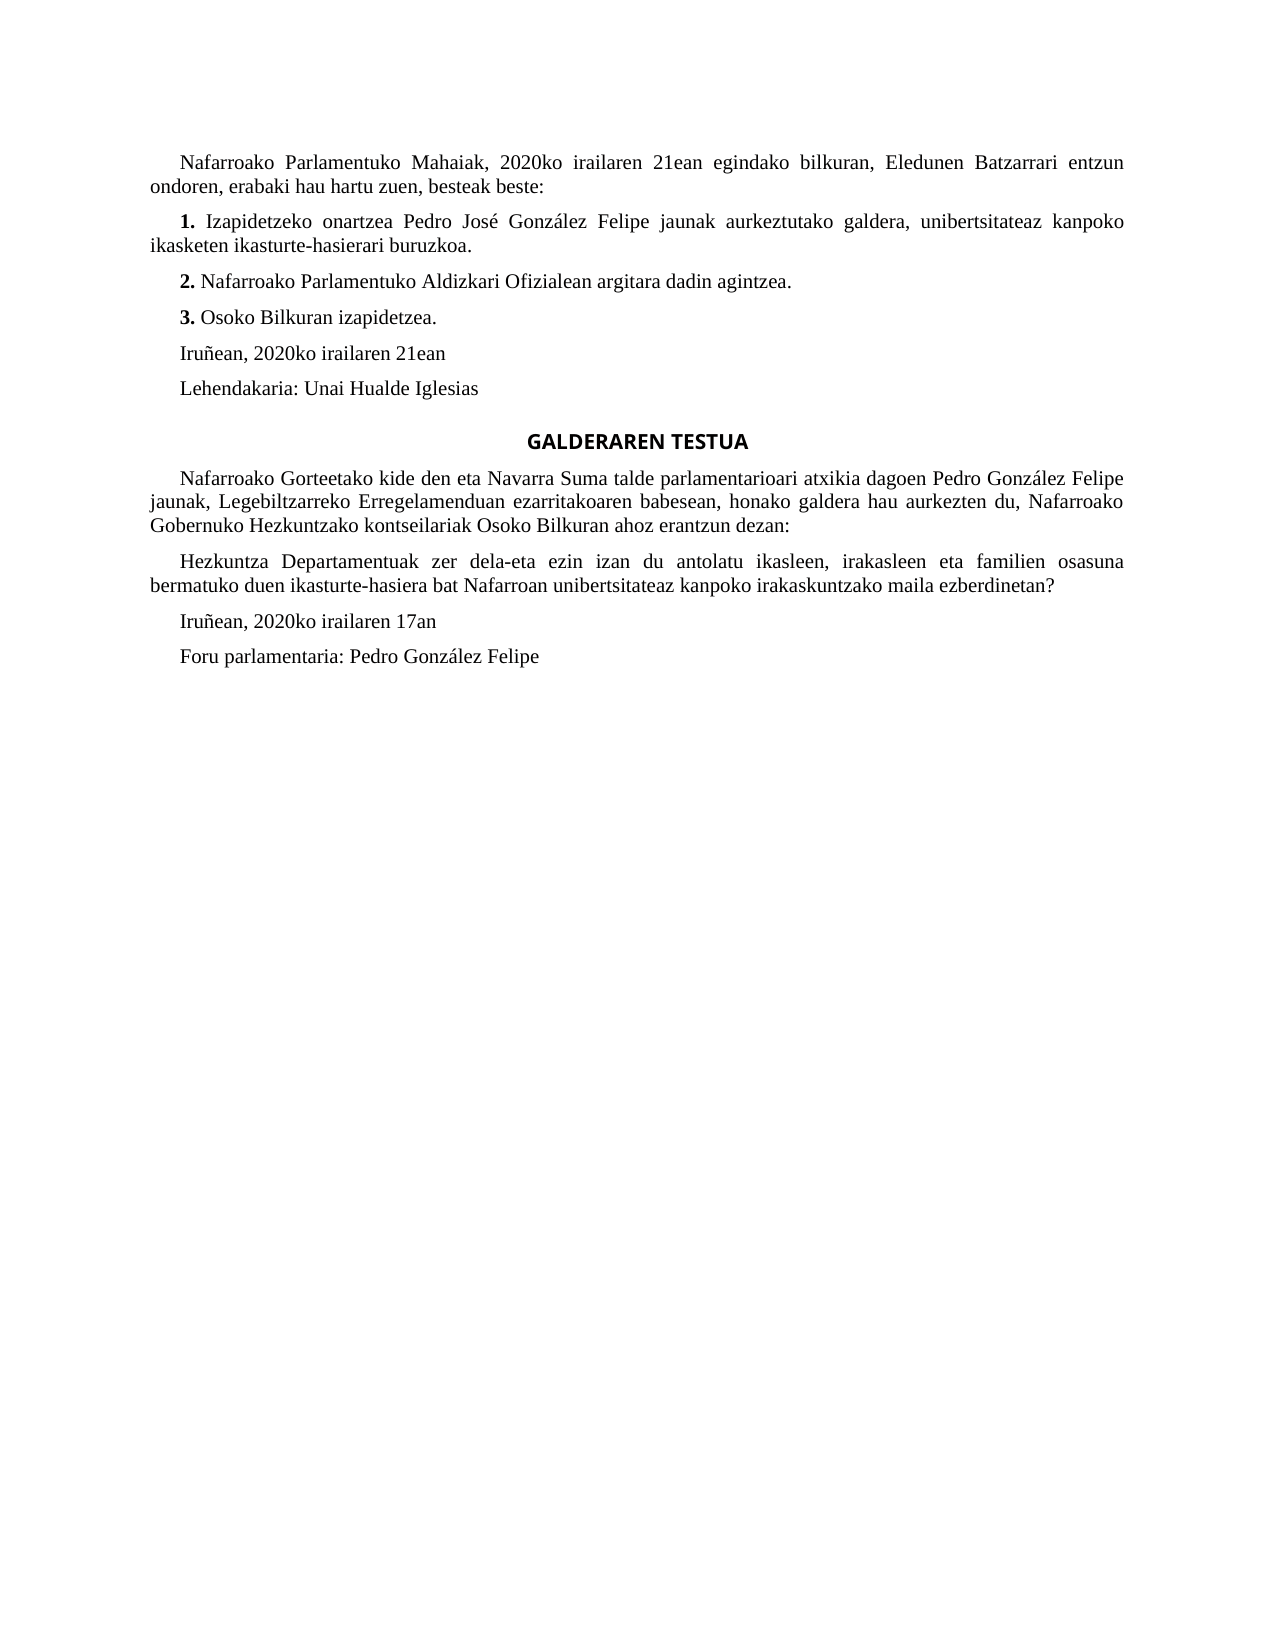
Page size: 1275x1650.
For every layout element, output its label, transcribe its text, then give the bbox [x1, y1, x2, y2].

text 1. Izapidetzeko onartzea Pedro José González Felipe jaunak aurkeztutako galdera, unibertsitateaz kanpoko ikasketen ikasturte-hasierari buruzkoa. [150, 210, 1125, 258]
text Iruñean, 2020ko irailaren 21ean [150, 341, 1125, 365]
text GALDERAREN TESTUA [150, 430, 1125, 454]
text 2. Nafarroako Parlamentuko Aldizkari Ofizialean argitara dadin agintzea. [150, 269, 1125, 293]
text Hezkuntza Departamentuak zer dela-eta ezin izan du antolatu ikasleen, irakasleen eta familien osasuna bermatuko duen ikasturte-hasiera bat Nafarroan unibertsitateaz kanpoko irakaskuntzako maila ezberdinetan? [150, 549, 1125, 597]
text Nafarroako Gorteetako kide den eta Navarra Suma talde parlamentarioari atxikia dagoen Pedro González Felipe jaunak, Legebiltzarreko Erregelamenduan ezarritakoaren babesean, honako galdera hau aurkezten du, Nafarroako Gobernuko Hezkuntzako kontseilariak Osoko Bilkuran ahoz erantzun dezan: [150, 466, 1125, 538]
text Nafarroako Parlamentuko Mahaiak, 2020ko irailaren 21ean egindako bilkuran, Eledunen Batzarrari entzun ondoren, erabaki hau hartu zuen, besteak beste: [150, 150, 1125, 198]
text Lehendakaria: Unai Hualde Iglesias [150, 377, 1125, 401]
text 3. Osoko Bilkuran izapidetzea. [150, 305, 1125, 329]
text Foru parlamentaria: Pedro González Felipe [150, 645, 1125, 669]
text Iruñean, 2020ko irailaren 17an [150, 609, 1125, 633]
